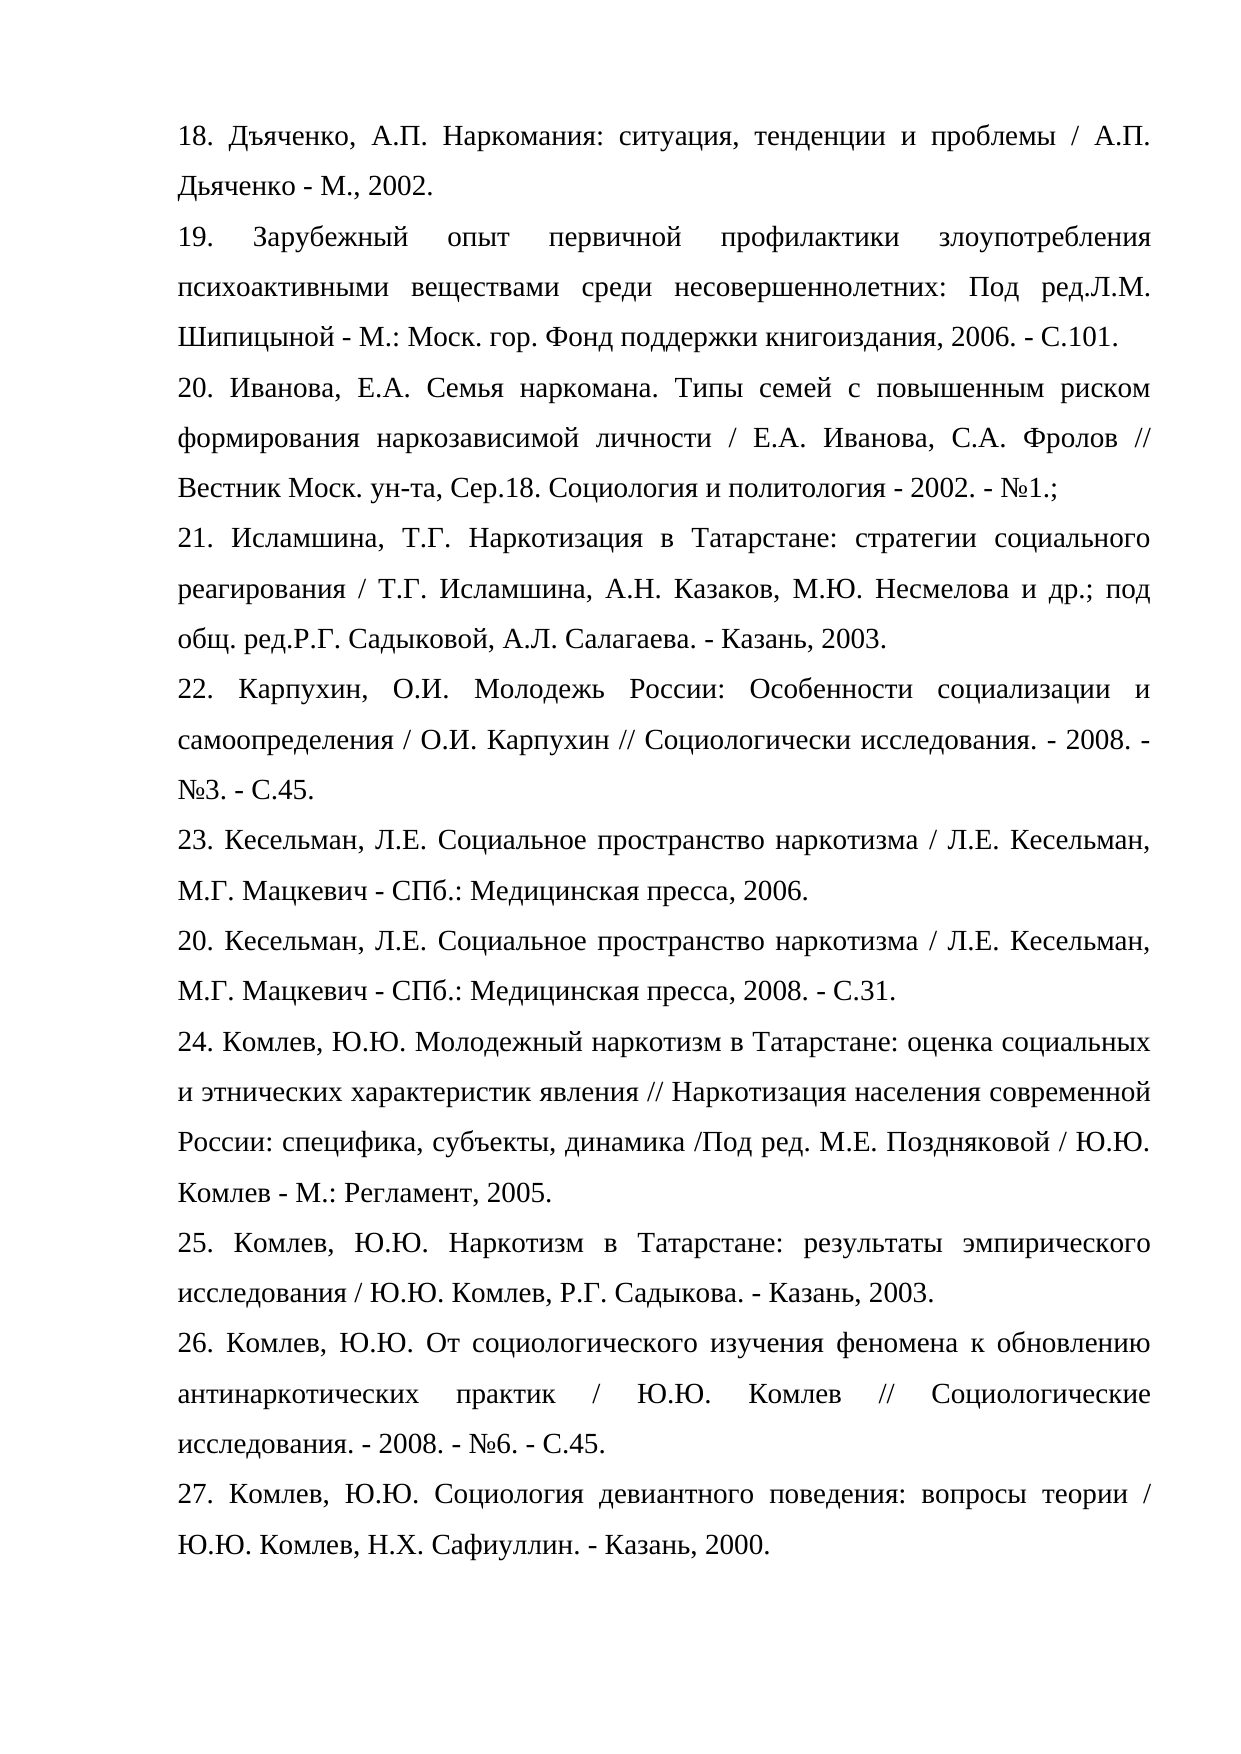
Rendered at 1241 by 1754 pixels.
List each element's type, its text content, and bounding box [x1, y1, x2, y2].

text 24. Комлев, Ю.Ю. Молодежный наркотизм в Татарстане: оценка социальных и этнических характеристик явления // Наркотизация населения современной России: специфика, субъекты, динамика /Под ред. М.Е. Поздняковой / Ю.Ю. Комлев - М.: Регламент, 2005. [177, 1024, 1152, 1208]
text 27. Комлев, Ю.Ю. Социология девиантного поведения: вопросы теории / Ю.Ю. Комлев, Н.Х. Сафиуллин. - Казань, 2000. [177, 1477, 1152, 1560]
text 22. Карпухин, О.И. Молодежь России: Особенности социализации и самоопределения / О.И. Карпухин // Социологически исследования. - 2008. - №3. - С.45. [177, 672, 1152, 806]
text 20. Кесельман, Л.Е. Социальное пространство наркотизма / Л.Е. Кесельман, М.Г. Мацкевич - СПб.: Медицинская пресса, 2008. - С.31. [177, 923, 1152, 1007]
text 20. Иванова, Е.А. Семья наркомана. Типы семей с повышенным риском формирования наркозависимой личности / Е.А. Иванова, С.А. Фролов // Вестник Моск. ун-та, Сер.18. Социология и политология - 2002. - №1.; [177, 370, 1152, 504]
text 21. Исламшина, Т.Г. Наркотизация в Татарстане: стратегии социального реагирования / Т.Г. Исламшина, А.Н. Казаков, М.Ю. Несмелова и др.; под общ. ред.Р.Г. Садыковой, А.Л. Салагаева. - Казань, 2003. [177, 521, 1152, 655]
text 25. Комлев, Ю.Ю. Наркотизм в Татарстане: результаты эмпирического исследования / Ю.Ю. Комлев, Р.Г. Садыкова. - Казань, 2003. [177, 1225, 1152, 1309]
text 26. Комлев, Ю.Ю. От социологического изучения феномена к обновлению антинаркотических практик / Ю.Ю. Комлев // Социологические исследования. - 2008. - №6. - С.45. [177, 1326, 1152, 1460]
text 19. Зарубежный опыт первичной профилактики злоупотребления психоактивными веществами среди несовершеннолетних: Под ред.Л.М. Шипицыной - М.: Моск. гор. Фонд поддержки книгоиздания, 2006. - С.101. [177, 219, 1152, 353]
text 23. Кесельман, Л.Е. Социальное пространство наркотизма / Л.Е. Кесельман, М.Г. Мацкевич - СПб.: Медицинская пресса, 2006. [177, 822, 1152, 906]
text 18. Дъяченко, А.П. Наркомания: ситуация, тенденции и проблемы / А.П. Дьяченко - М., 2002. [177, 118, 1152, 202]
